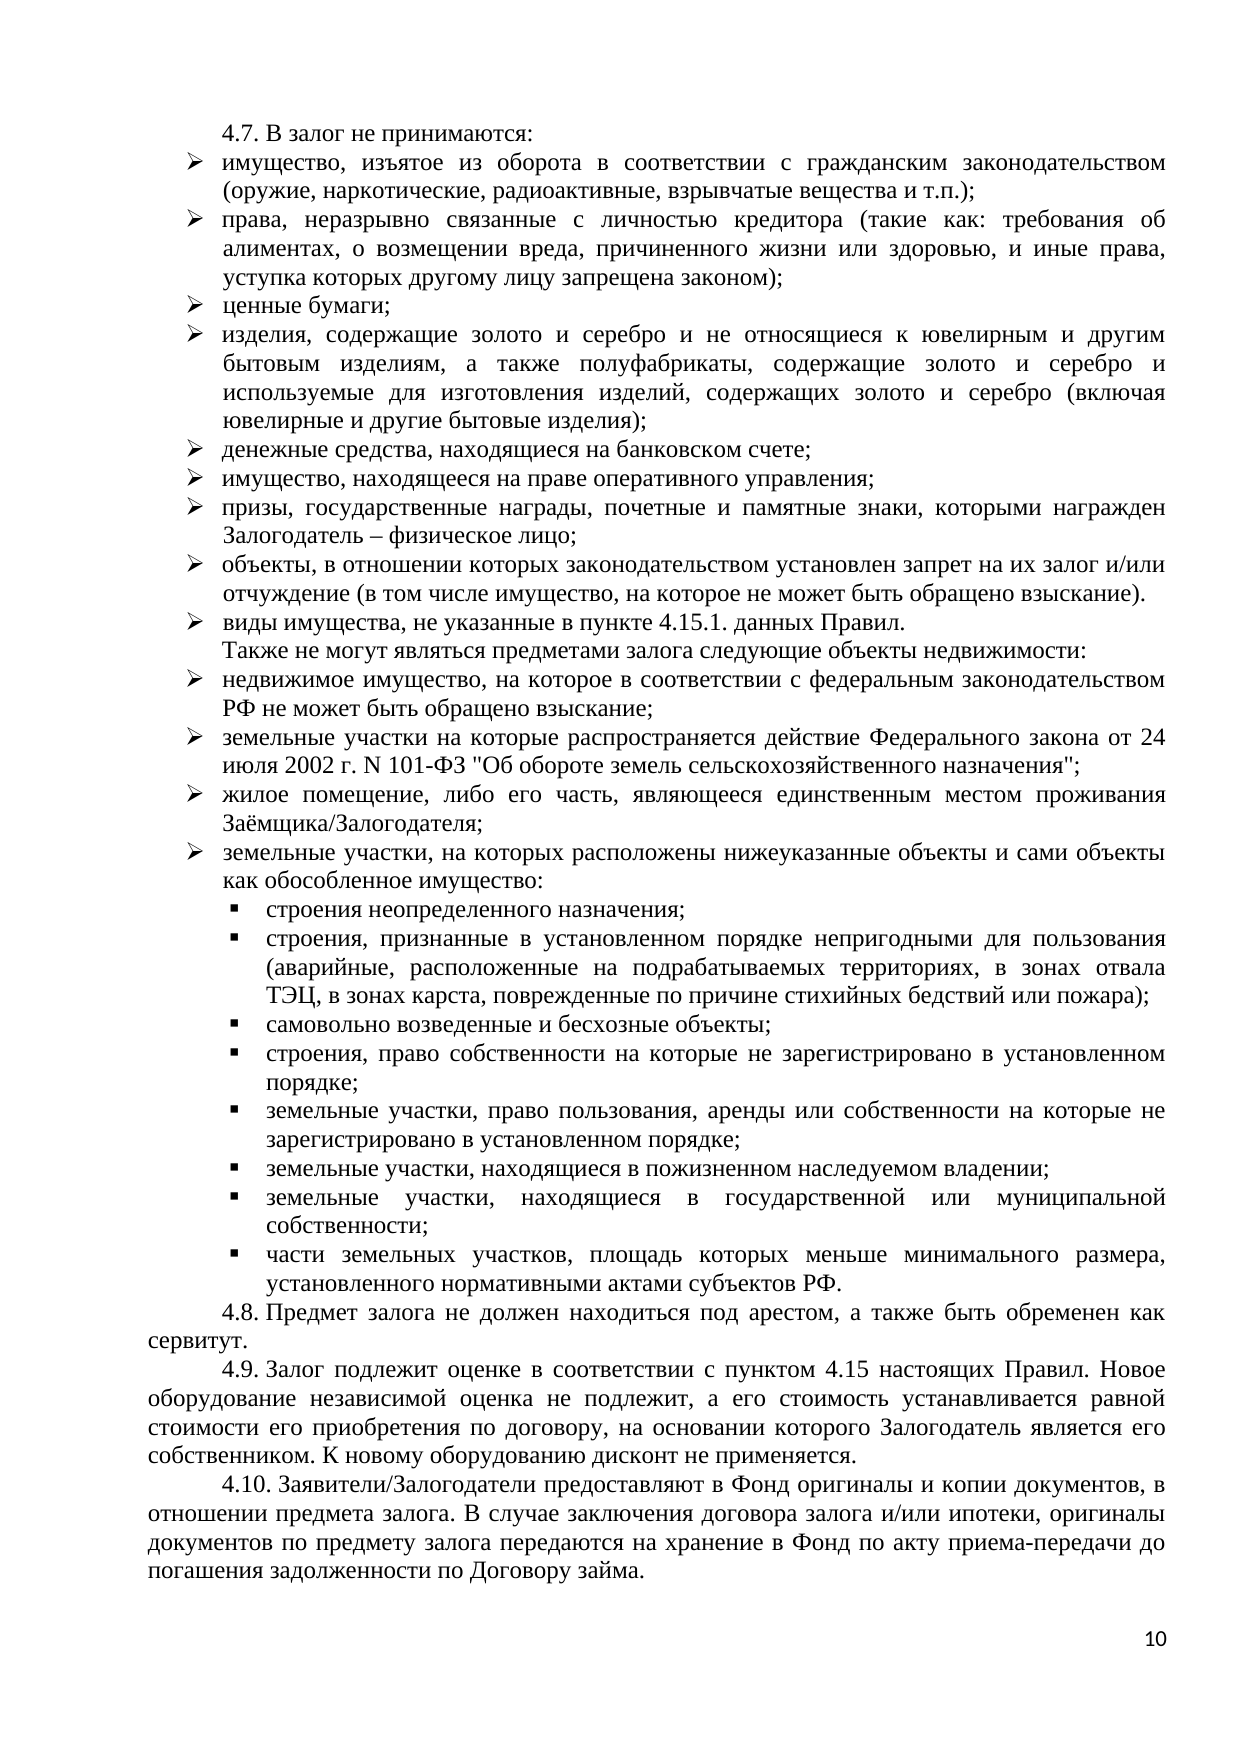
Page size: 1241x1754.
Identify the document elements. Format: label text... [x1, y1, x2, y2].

list призы, государственные награды, почетные и памятные знаки, которыми награжден Залогодатель – физическое лицо; [185, 492, 1167, 549]
list виды имущества, не указанные в пункте 4.15.1. данных Правил. [185, 607, 1167, 636]
list строения неопределенного назначения; [228, 894, 1167, 923]
list жилое помещение, либо его часть, являющееся единственным местом проживания Заёмщика/Залогодателя; [185, 779, 1167, 837]
list земельные участки на которые распространяется действие Федерального закона от 24 июля 2002 г. N 101-ФЗ "Об обороте земель сельскохозяйственного назначения"; [185, 722, 1167, 779]
list земельные участки, право пользования, аренды или собственности на которые не зарегистрировано в установленном порядке; [228, 1096, 1167, 1153]
list изделия, содержащие золото и серебро и не относящиеся к ювелирным и другим бытовым изделиям, а также полуфабрикаты, содержащие золото и серебро и используемые для изготовления изделий, содержащих золото и серебро (включая ювелирные и другие бытовые изделия); [185, 319, 1167, 434]
text 4.8. Предмет залога не должен находиться под арестом, а также быть обременен как сервитут. [148, 1297, 1167, 1354]
list денежные средства, находящиеся на банковском счете; [185, 434, 1167, 463]
text 4.9. Залог подлежит оценке в соответствии с пунктом 4.15 настоящих Правил. Новое оборудование независимой оценка не подлежит, а его стоимость устанавливается равной стоимости его приобретения по договору, на основании которого Залогодатель является его собственником. К новому оборудованию дисконт не применяется. [148, 1354, 1167, 1469]
list имущество, изъятое из оборота в соответствии с гражданским законодательством (оружие, наркотические, радиоактивные, взрывчатые вещества и т.п.); [185, 147, 1167, 204]
text 4.10. Заявители/Залогодатели предоставляют в Фонд оригиналы и копии документов, в отношении предмета залога. В случае заключения договора залога и/или ипотеки, оригиналы документов по предмету залога передаются на хранение в Фонд по акту приема-передачи до погашения задолженности по Договору займа. [148, 1469, 1167, 1584]
list земельные участки, находящиеся в государственной или муниципальной собственности; [228, 1182, 1167, 1239]
list недвижимое имущество, на которое в соответствии с федеральным законодательством РФ не может быть обращено взыскание; [185, 664, 1167, 722]
list объекты, в отношении которых законодательством установлен запрет на их залог и/или отчуждение (в том числе имущество, на которое не может быть обращено взыскание). [185, 549, 1167, 607]
text 4.7. В залог не принимаются: [148, 118, 1167, 147]
list земельные участки, находящиеся в пожизненном наследуемом владении; [228, 1153, 1167, 1182]
list имущество, находящееся на праве оперативного управления; [185, 463, 1167, 492]
list ценные бумаги; [185, 291, 1167, 319]
list земельные участки, на которых расположены нижеуказанные объекты и сами объекты как обособленное имущество: [185, 837, 1167, 894]
list строения, право собственности на которые не зарегистрировано в установленном порядке; [228, 1038, 1167, 1096]
list строения, признанные в установленном порядке непригодными для пользования (аварийные, расположенные на подрабатываемых территориях, в зонах отвала ТЭЦ, в зонах карста, поврежденные по причине стихийных бедствий или пожара); [228, 923, 1167, 1009]
text Также не могут являться предметами залога следующие объекты недвижимости: [148, 636, 1167, 664]
list самовольно возведенные и бесхозные объекты; [228, 1009, 1167, 1038]
list части земельных участков, площадь которых меньше минимального размера, установленного нормативными актами субъектов РФ. [228, 1239, 1167, 1297]
list права, неразрывно связанные с личностью кредитора (такие как: требования об алиментах, о возмещении вреда, причиненного жизни или здоровью, и иные права, уступка которых другому лицу запрещена законом); [185, 204, 1167, 291]
